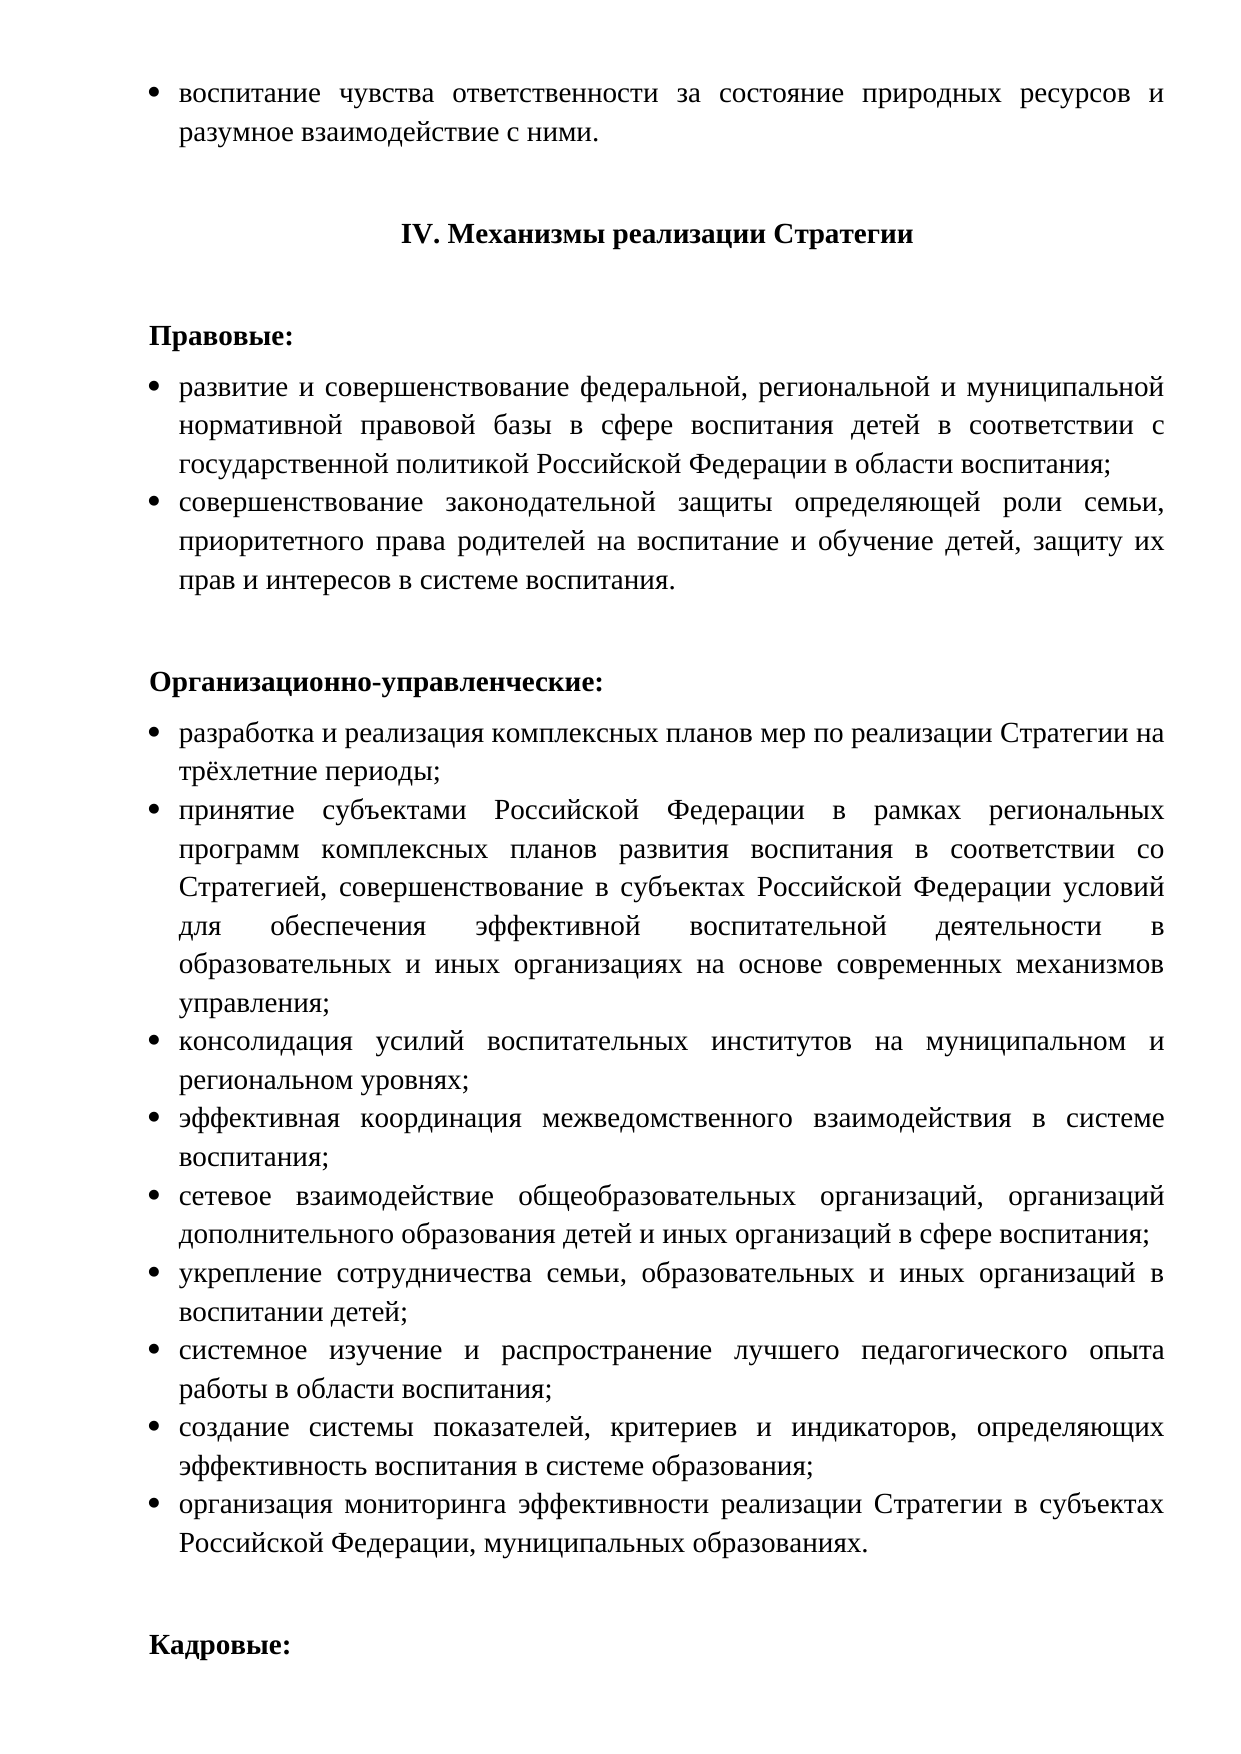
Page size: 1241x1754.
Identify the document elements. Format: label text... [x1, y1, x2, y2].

list консолидация усилий воспитательных институтов на муниципальном и региональном уровнях; [149, 1023, 1165, 1096]
list эффективная координация межведомственного взаимодействия в системе воспитания; [149, 1101, 1165, 1173]
list совершенствование законодательной защиты определяющей роли семьи, приоритетного права родителей на воспитание и обучение детей, защиту их прав и интересов в системе воспитания. [149, 484, 1165, 595]
list принятие субъектами Российской Федерации в рамках региональных программ комплексных планов развития воспитания в соответствии со Стратегией, совершенствование в субъектах Российской Федерации условий для обеспечения эффективной воспитательной деятельности в образовательных и иных организациях на основе современных механизмов управления; [149, 792, 1165, 1018]
list сетевое взаимодействие общеобразовательных организаций, организаций дополнительного образования детей и иных организаций в сфере воспитания; [149, 1178, 1165, 1250]
list организация мониторинга эффективности реализации Стратегии в субъектах Российской Федерации, муниципальных образованиях. [149, 1487, 1165, 1559]
text Организационно-управленческие: [75, 664, 1165, 697]
list воспитание чувства ответственности за состояние природных ресурсов и разумное взаимодействие с ними. [149, 75, 1165, 147]
list создание системы показателей, критериев и индикаторов, определяющих эффективность воспитания в системе образования; [149, 1409, 1165, 1482]
list разработка и реализация комплексных планов мер по реализации Стратегии на трёхлетние периоды; [149, 715, 1165, 787]
text Правовые: [75, 318, 1165, 351]
text Кадровые: [75, 1627, 1165, 1661]
text IV. Механизмы реализации Стратегии [75, 216, 1165, 249]
list системное изучение и распространение лучшего педагогического опыта работы в области воспитания; [149, 1332, 1165, 1404]
list развитие и совершенствование федеральной, региональной и муниципальной нормативной правовой базы в сфере воспитания детей в соответствии с государственной политикой Российской Федерации в области воспитания; [149, 369, 1165, 479]
list укрепление сотрудничества семьи, образовательных и иных организаций в воспитании детей; [149, 1255, 1165, 1327]
